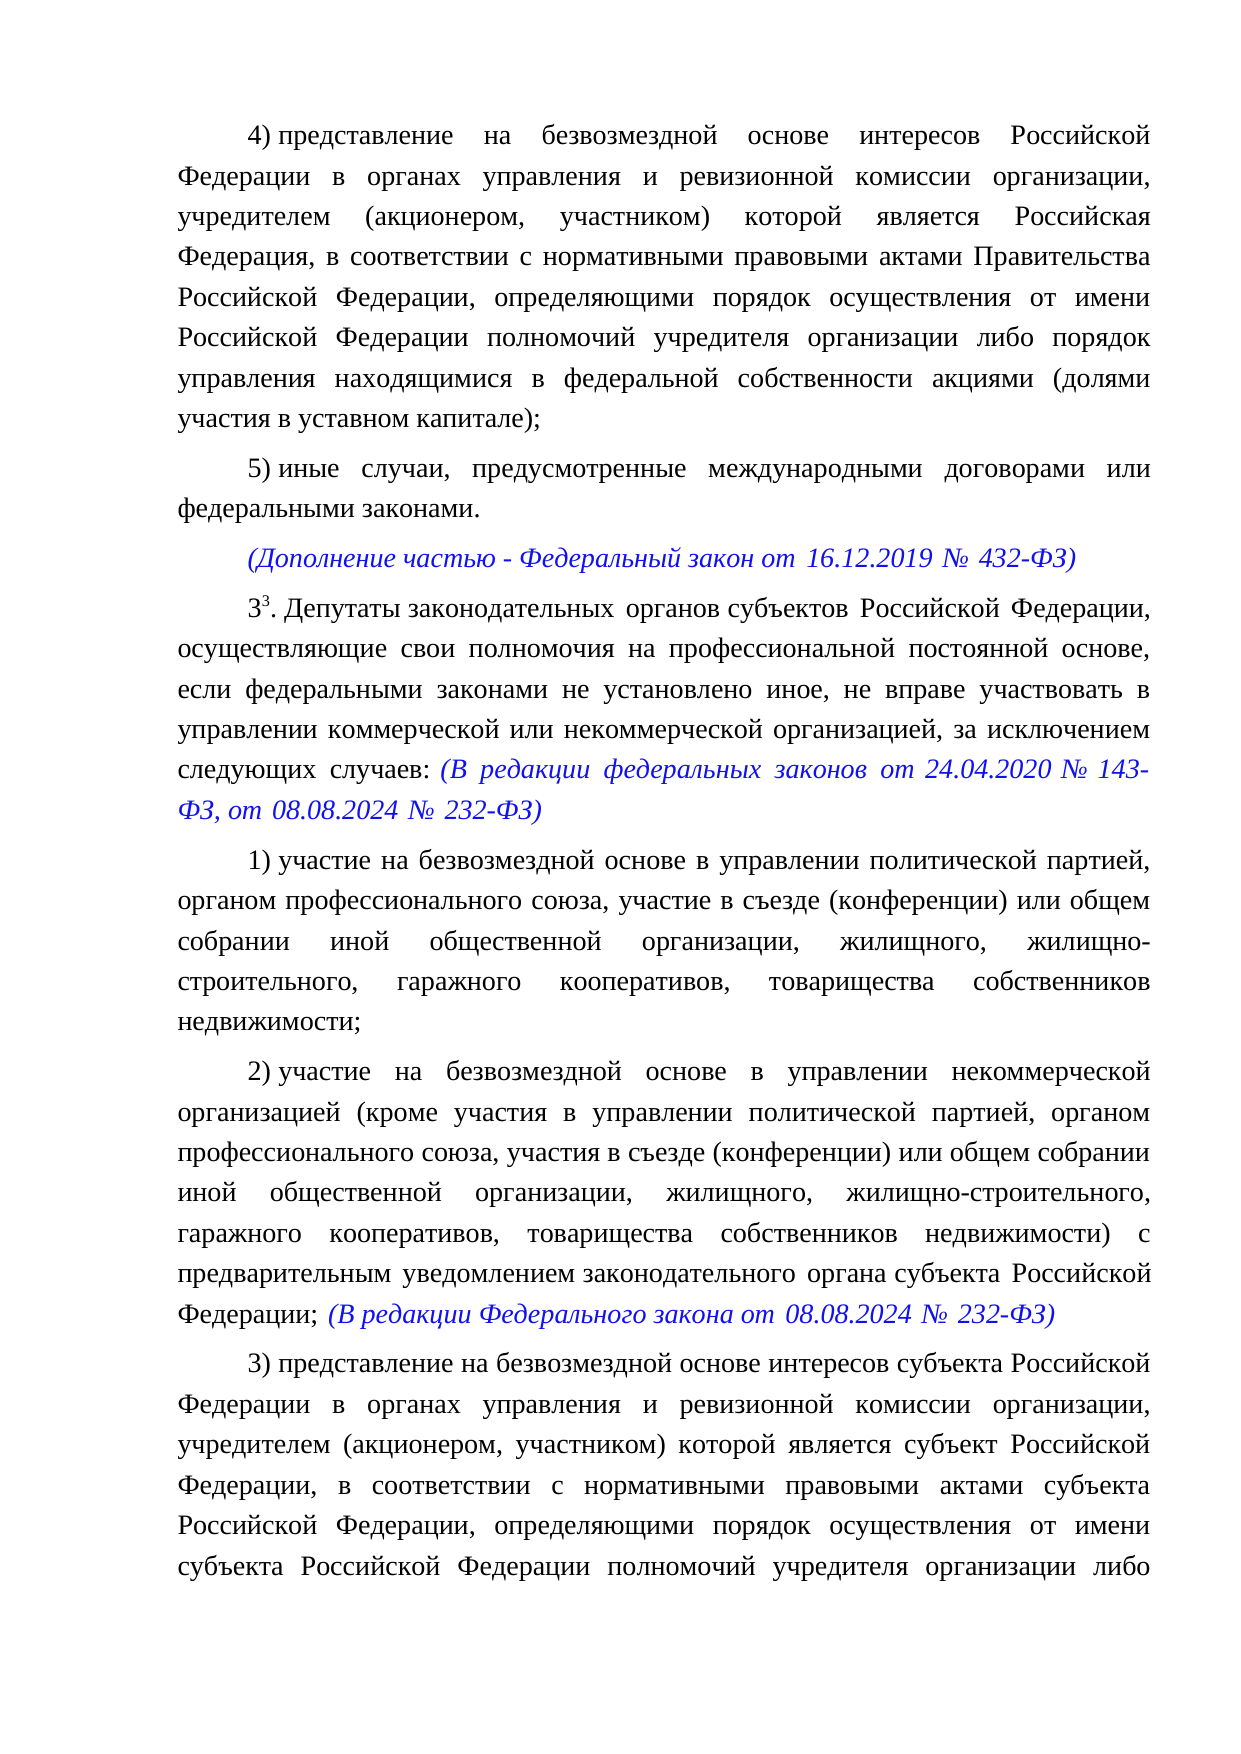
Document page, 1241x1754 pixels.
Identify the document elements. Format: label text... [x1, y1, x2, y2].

text 5) иные случаи, предусмотренные международными договорами или федеральными законами. [177, 451, 1152, 524]
text 2) участие на безвозмездной основе в управлении некоммерческой организацией (кроме участия в управлении политической партией, органом профессионального союза, участия в съезде (конференции) или общем собрании иной общественной организации, жилищного, жилищно-строительного, гаражного кооперативов, товарищества собственников недвижимости) с предварительным уведомлением законодательного органа субъекта Российской Федерации; (В редакции Федерального закона от 08.08.2024 № 232-ФЗ) [177, 1054, 1152, 1329]
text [177, 1346, 1152, 1581]
text (Дополнение частью - Федеральный закон от 16.12.2019 № 432-ФЗ) [177, 541, 1152, 573]
text 4) представление на безвозмездной основе интересов Российской Федерации в органах управления и ревизионной комиссии организации, учредителем (акционером, участником) которой является Российская Федерация, в соответствии с нормативными правовыми актами Правительства Российской Федерации, определяющими порядок осуществления от имени Российской Федерации полномочий учредителя организации либо порядок управления находящимися в федеральной собственности акциями (долями участия в уставном капитале); [177, 118, 1152, 433]
text 33. Депутаты законодательных органов субъектов Российской Федерации, осуществляющие свои полномочия на профессиональной постоянной основе, если федеральными законами не установлено иное, не вправе участвовать в управлении коммерческой или некоммерческой организацией, за исключением следующих случаев: (В редакции федеральных законов от 24.04.2020 № 143-ФЗ, от 08.08.2024 № 232-ФЗ) [177, 591, 1152, 825]
text 1) участие на безвозмездной основе в управлении политической партией, органом профессионального союза, участие в съезде (конференции) или общем собрании иной общественной организации, жилищного, жилищно-строительного, гаражного кооперативов, товарищества собственников недвижимости; [177, 843, 1152, 1037]
